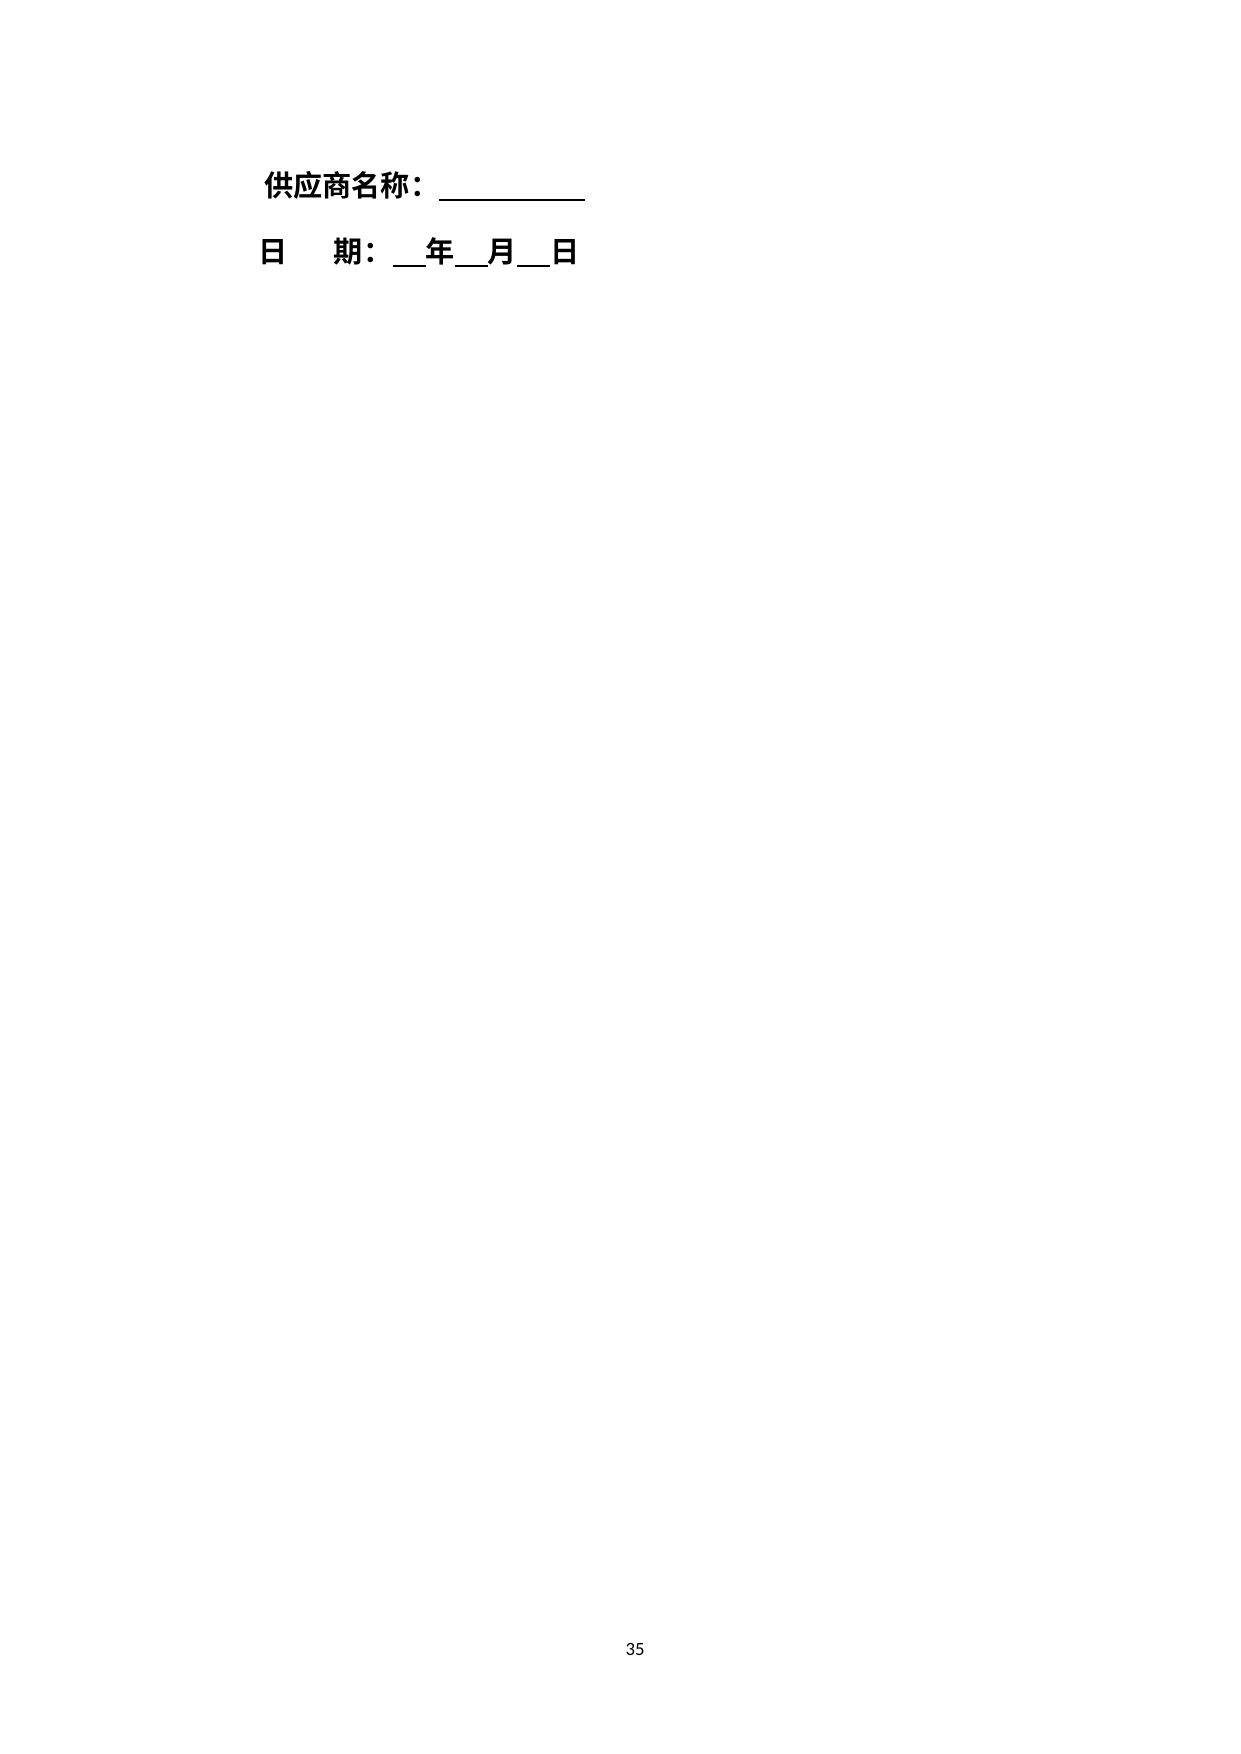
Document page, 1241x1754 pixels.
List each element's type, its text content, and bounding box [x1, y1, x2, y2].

text 日 期： 年 月 日 [177, 227, 1092, 273]
text 供应商名称： [177, 161, 1092, 206]
